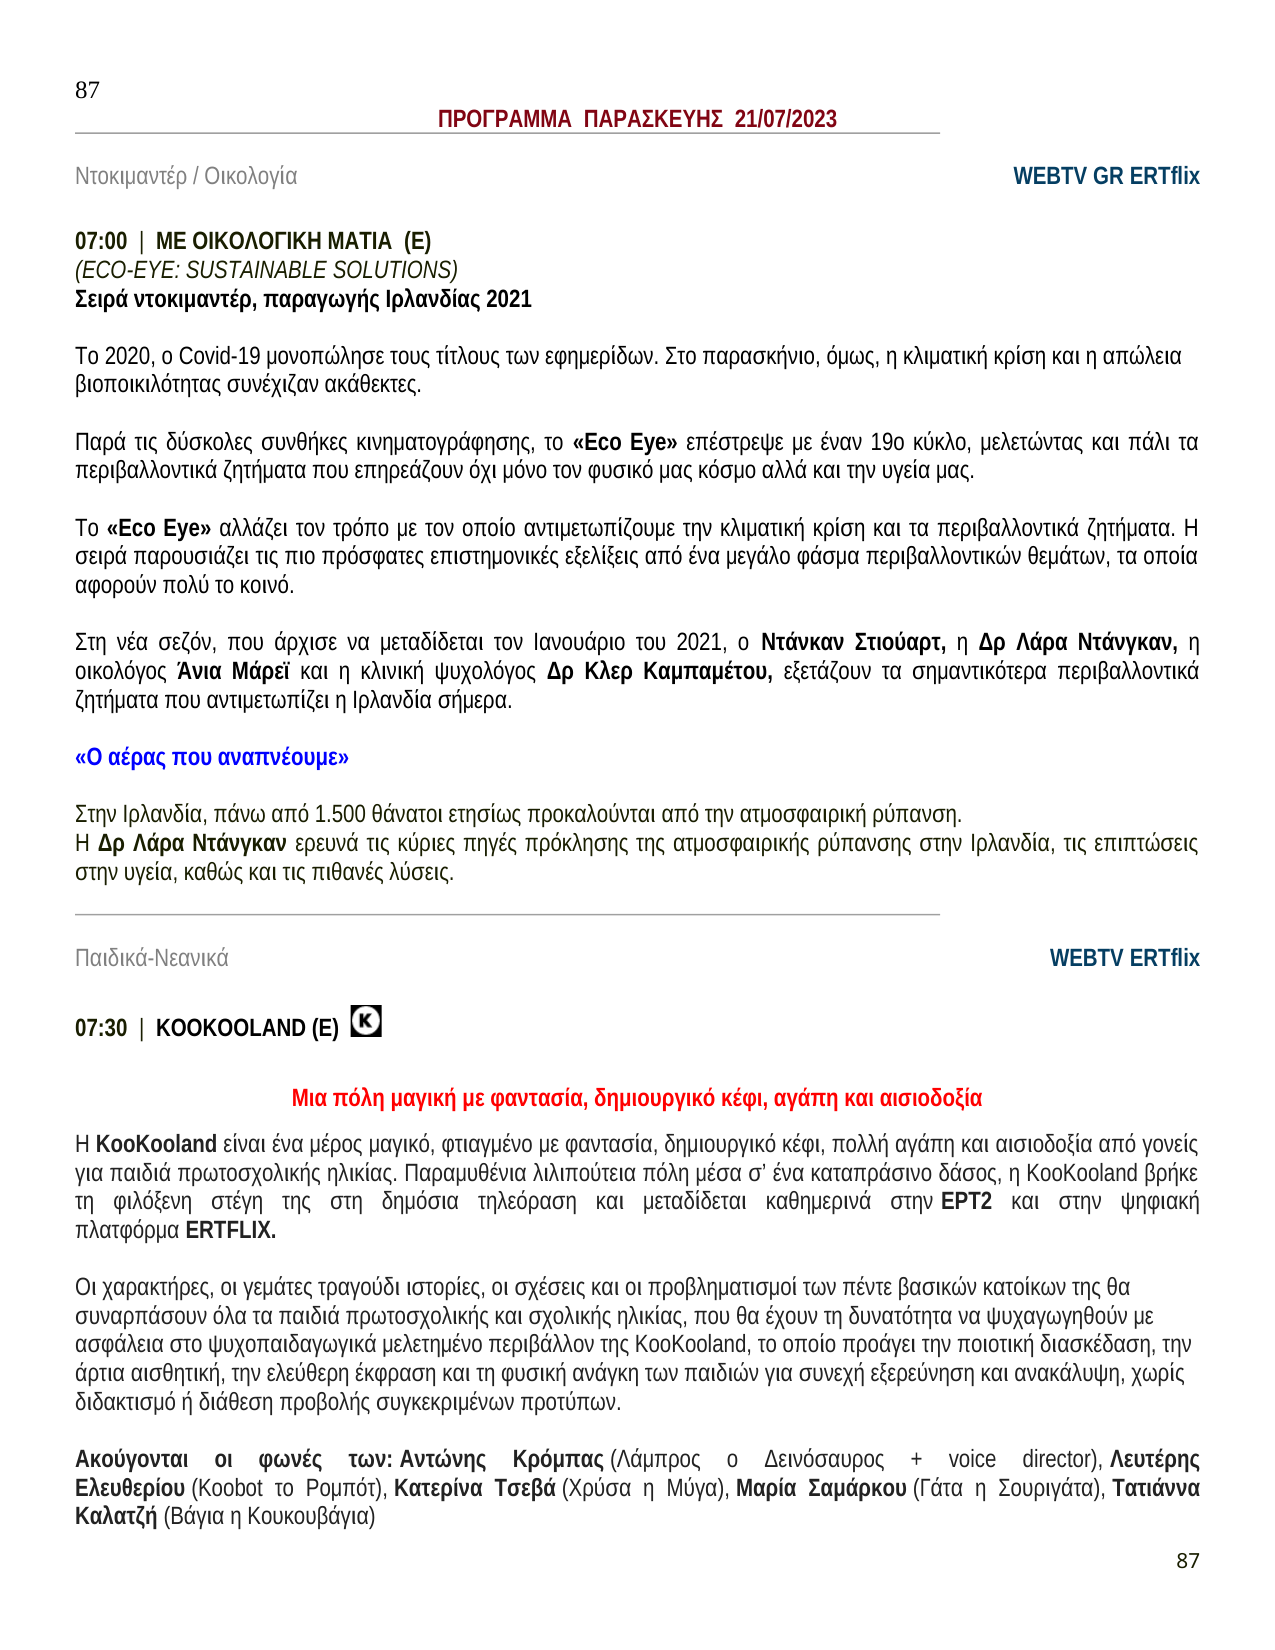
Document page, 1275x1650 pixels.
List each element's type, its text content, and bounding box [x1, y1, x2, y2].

text Η Δρ Λάρα Ντάνγκαν ερευνά τις κύριες πηγές πρόκλησης της ατμοσφαιρικής ρύπανσης στην Ιρλανδία, τις επιπτώσεις στην υγεία, καθώς και τις πιθανές λύσεις. [75, 828, 1200, 885]
text Το «Eco Eye» αλλάζει τον τρόπο με τον οποίο αντιμετωπίζουμε την κλιματική κρίση και τα περιβαλλοντικά ζητήματα. Η σειρά παρουσιάζει τις πιο πρόσφατες επιστημονικές εξελίξεις από ένα μεγάλο φάσμα περιβαλλοντικών θεμάτων, τα οποία αφορούν πολύ το κοινό. [75, 513, 1200, 599]
text Οι χαρακτήρες, οι γεμάτες τραγούδι ιστορίες, οι σχέσεις και οι προβληματισμοί των πέντε βασικών κατοίκων της θα συναρπάσουν όλα τα παιδιά πρωτοσχολικής και σχολικής ηλικίας, που θα έχουν τη δυνατότητα να ψυχαγωγηθούν με ασφάλεια στο ψυχοπαιδαγωγικά μελετημένο περιβάλλον της KooKooland, το οποίο προάγει την ποιοτική διασκέδαση, την άρτια αισθητική, την ελεύθερη έκφραση και τη φυσική ανάγκη των παιδιών για συνεχή εξερεύνηση και ανακάλυψη, χωρίς διδακτισμό ή διάθεση προβολής συγκεκριμένων προτύπων. [75, 1272, 1200, 1415]
text Ακούγονται οι φωνές των: Αντώνης Κρόμπας (Λάμπρος ο Δεινόσαυρος + voice director), Λευτέρης Ελευθερίου (Koobot το Ρομπότ), Κατερίνα Τσεβά (Χρύσα η Μύγα), Μαρία Σαμάρκου (Γάτα η Σουριγάτα), Τατιάννα Καλατζή (Βάγια η Κουκουβάγια) [75, 1444, 1200, 1530]
text Παρά τις δύσκολες συνθήκες κινηματογράφησης, το «Eco Eye» επέστρεψε με έναν 19ο κύκλο, μελετώντας και πάλι τα περιβαλλοντικά ζητήματα που επηρεάζουν όχι μόνο τον φυσικό μας κόσμο αλλά και την υγεία μας. [75, 427, 1200, 484]
text «Ο αέρας που αναπνέουμε» [75, 742, 1200, 771]
table_header Παιδικά-Νεανικά [75, 943, 637, 971]
text ΠΡΟΓΡΑΜΜΑ ΠΑΡΑΣΚΕΥΗΣ 21/07/2023 [75, 104, 1200, 132]
text To 2020, o Covid-19 μονοπώλησε τους τίτλους των εφημερίδων. Στο παρασκήνιο, όμως, η κλιματική κρίση και η απώλεια βιοποικιλότητας συνέχιζαν ακάθεκτες. [75, 341, 1200, 398]
table_header WEBTV GR ERTflix [638, 161, 1200, 190]
text 07:30 | KOOKOOLAND (Ε) [75, 1004, 1200, 1041]
picture [350, 1005, 382, 1037]
text (ECO-EYE: SUSTAINABLE SOLUTIONS) [75, 255, 1200, 283]
text Στη νέα σεζόν, που άρχισε να μεταδίδεται τον Ιανουάριο του 2021, ο Ντάνκαν Στιούαρτ, η Δρ Λάρα Ντάνγκαν, η οικολόγος Άνια Μάρεϊ και η κλινική ψυχολόγος Δρ Κλερ Καμπαμέτου, εξετάζουν τα σημαντικότερα περιβαλλοντικά ζητήματα που αντιμετωπίζει η Ιρλανδία σήμερα. [75, 627, 1200, 713]
text Στην Ιρλανδία, πάνω από 1.500 θάνατοι ετησίως προκαλούνται από την ατμοσφαιρική ρύπανση. [75, 799, 1200, 828]
text 07:00 | ΜΕ ΟΙΚΟΛΟΓΙΚΗ ΜΑΤΙΑ (E) [75, 190, 1200, 255]
text Σειρά ντοκιμαντέρ, παραγωγής Ιρλανδίας 2021 [75, 283, 1200, 312]
text Μια πόλη μαγική με φαντασία, δημιουργικό κέφι, αγάπη και αισιοδοξία [75, 1074, 1200, 1112]
text 06:20 | ΑΠΟΛΑΥΣΤΙΚΕΣ ΣΥΝΤΑΓΕΣ ΜΕ ΤΗΝ ΤΖΟΥΛΙΕΤ ΣIΑΡ (E) [75, 75, 1200, 104]
table_header WEBTV ERTflix [638, 943, 1200, 971]
table_header Ντοκιμαντέρ / Οικολογία [75, 161, 637, 190]
text Η KooKooland είναι ένα μέρος μαγικό, φτιαγμένο με φαντασία, δημιουργικό κέφι, πολλή αγάπη και αισιοδοξία από γονείς για παιδιά πρωτοσχολικής ηλικίας. Παραμυθένια λιλιπούτεια πόλη μέσα σ’ ένα καταπράσινο δάσος, η KooKooland βρήκε τη φιλόξενη στέγη της στη δημόσια τηλεόραση και μεταδίδεται καθημερινά στην ΕΡΤ2 και στην ψηφιακή πλατφόρμα ERTFLIX. [75, 1129, 1200, 1243]
